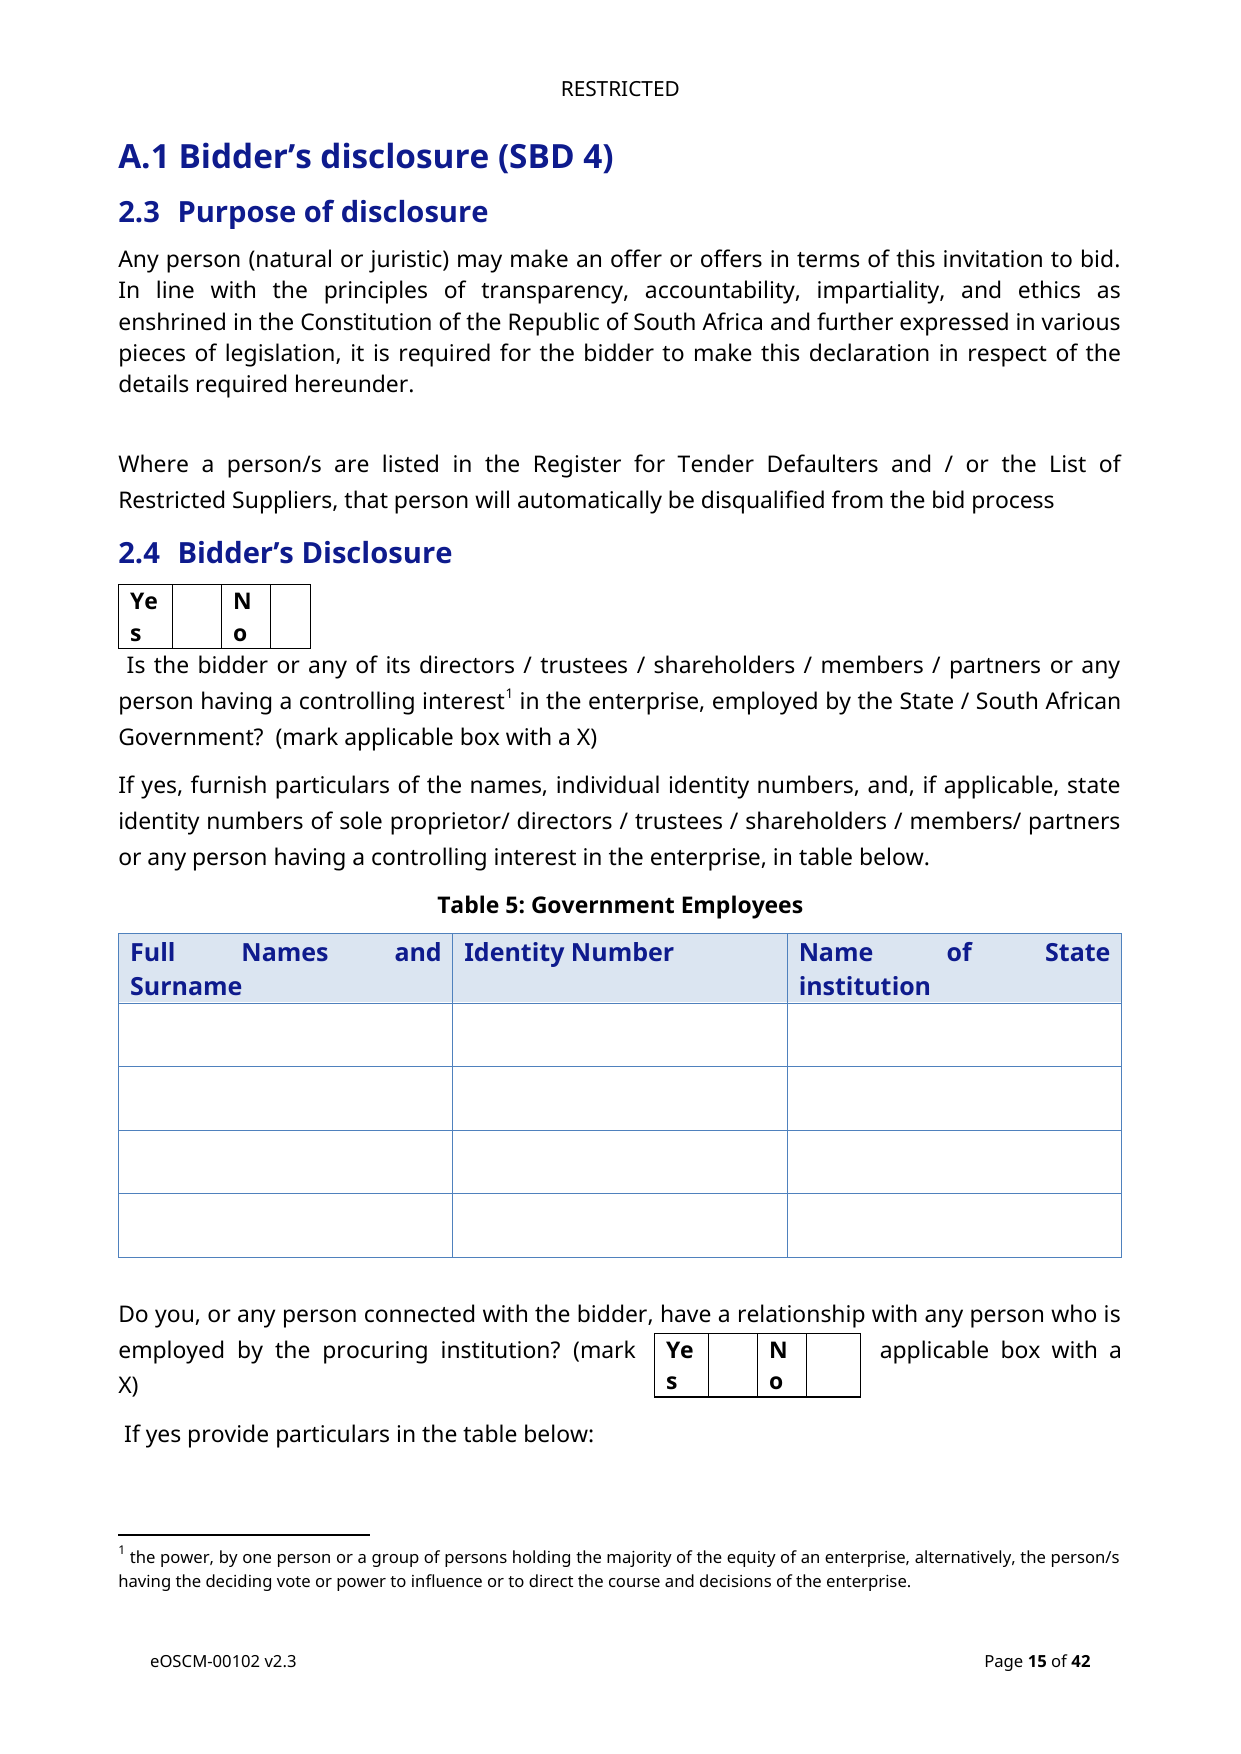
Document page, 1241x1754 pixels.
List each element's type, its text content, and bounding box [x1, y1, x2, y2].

table_cell [453, 1131, 787, 1193]
table_cell [788, 1067, 1121, 1129]
text Where a person/s are listed in the Register for Tender Defaulters and / or the List of Restricted Suppliers, that person will automatically be disqualified from the bid process [118, 448, 1122, 515]
table_cell [453, 1004, 787, 1066]
table_cell [119, 1004, 452, 1066]
text Is the bidder or any of its directors / trustees / shareholders / members / partners or any person having a controlling interest in the enterprise, employed by the State / South African Government? (mark applicable box with a X) [118, 649, 1122, 752]
table_cell [119, 1067, 452, 1129]
table_cell [119, 1194, 452, 1257]
subtitle Purpose of disclosure [118, 191, 1122, 231]
table_cell [119, 1131, 452, 1193]
table_header No [758, 1334, 806, 1396]
text Bidder’s disclosure (SBD 4) [118, 133, 1122, 178]
table_header [173, 585, 221, 648]
table_header [271, 585, 310, 648]
table_cell [788, 1194, 1121, 1257]
table_header Yes [655, 1334, 708, 1396]
table_header [807, 1334, 860, 1396]
table_header No [222, 585, 270, 648]
table_cell [788, 1004, 1121, 1066]
table_header Name of State institution [788, 934, 1121, 1002]
table_cell [453, 1194, 787, 1257]
text If yes, furnish particulars of the names, individual identity numbers, and, if applicable, state identity numbers of sole proprietor/ directors / trustees / shareholders / members/ partners or any person having a controlling interest in the enterprise, in table below. [118, 769, 1122, 872]
table_cell [788, 1131, 1121, 1193]
text Do you, or any person connected with the bidder, have a relationship with any person who is employed by the procuring institution? (mark applicable box with a X) [118, 1298, 1122, 1401]
text Table 5: Government Employees [118, 889, 1122, 921]
table_header Full Names and Surname [119, 934, 452, 1002]
table_header Yes [119, 585, 172, 648]
text Any person (natural or juristic) may make an offer or offers in terms of this invitation to bid. In line with the principles of transparency, accountability, impartiality, and ethics as enshrined in the Constitution of the Republic of South Africa and further expressed in various pieces of legislation, it is required for the bidder to make this declaration in respect of the details required hereunder. [118, 243, 1122, 399]
subtitle Bidder’s Disclosure [118, 532, 1122, 572]
table_cell [453, 1067, 787, 1129]
table_header [709, 1334, 757, 1396]
table_header Identity Number [453, 934, 787, 1002]
text If yes provide particulars in the table below: [118, 1418, 1122, 1449]
